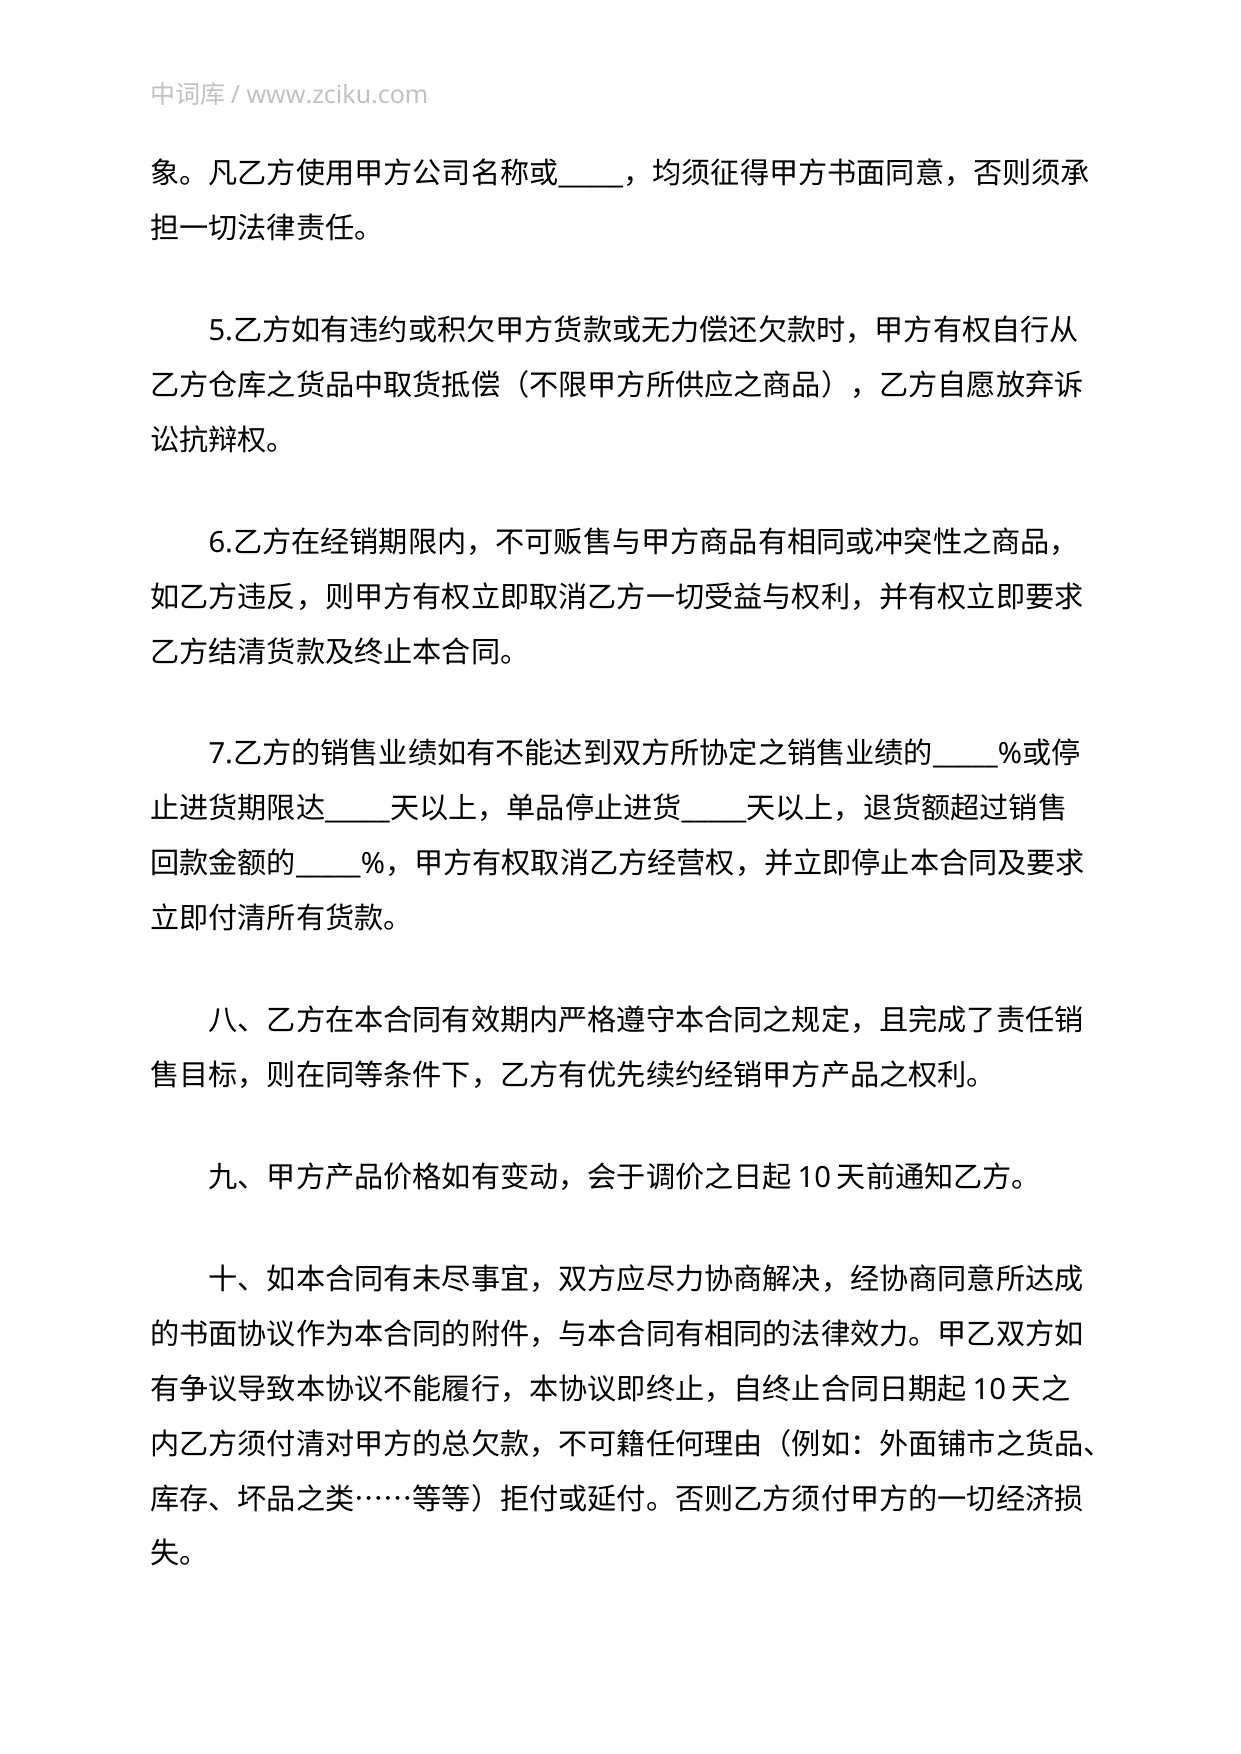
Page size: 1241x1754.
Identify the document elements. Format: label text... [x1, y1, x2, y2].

text 6.乙方在经销期限内，不可贩售与甲方商品有相同或冲突性之商品，如乙方违反，则甲方有权立即取消乙方一切受益与权利，并有权立即要求乙方结清货款及终止本合同。 [150, 518, 1090, 671]
text 八、乙方在本合同有效期内严格遵守本合同之规定，且完成了责任销售目标，则在同等条件下，乙方有优先续约经销甲方产品之权利。 [150, 997, 1090, 1094]
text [150, 150, 1090, 247]
text 九、甲方产品价格如有变动，会于调价之日起10天前通知乙方。 [150, 1153, 1090, 1196]
text 十、如本合同有未尽事宜，双方应尽力协商解决，经协商同意所达成的书面协议作为本合同的附件，与本合同有相同的法律效力。甲乙双方如有争议导致本协议不能履行，本协议即终止，自终止合同日期起10天之内乙方须付清对甲方的总欠款，不可籍任何理由（例如：外面铺市之货品、库存、坏品之类……等等）拒付或延付。否则乙方须付甲方的一切经济损失。 [150, 1256, 1090, 1572]
text 7.乙方的销售业绩如有不能达到双方所协定之销售业绩的_____%或停止进货期限达_____天以上，单品停止进货_____天以上，退货额超过销售回款金额的_____%，甲方有权取消乙方经营权，并立即停止本合同及要求立即付清所有货款。 [150, 730, 1090, 937]
text 5.乙方如有违约或积欠甲方货款或无力偿还欠款时，甲方有权自行从乙方仓库之货品中取货抵偿（不限甲方所供应之商品），乙方自愿放弃诉讼抗辩权。 [150, 307, 1090, 459]
